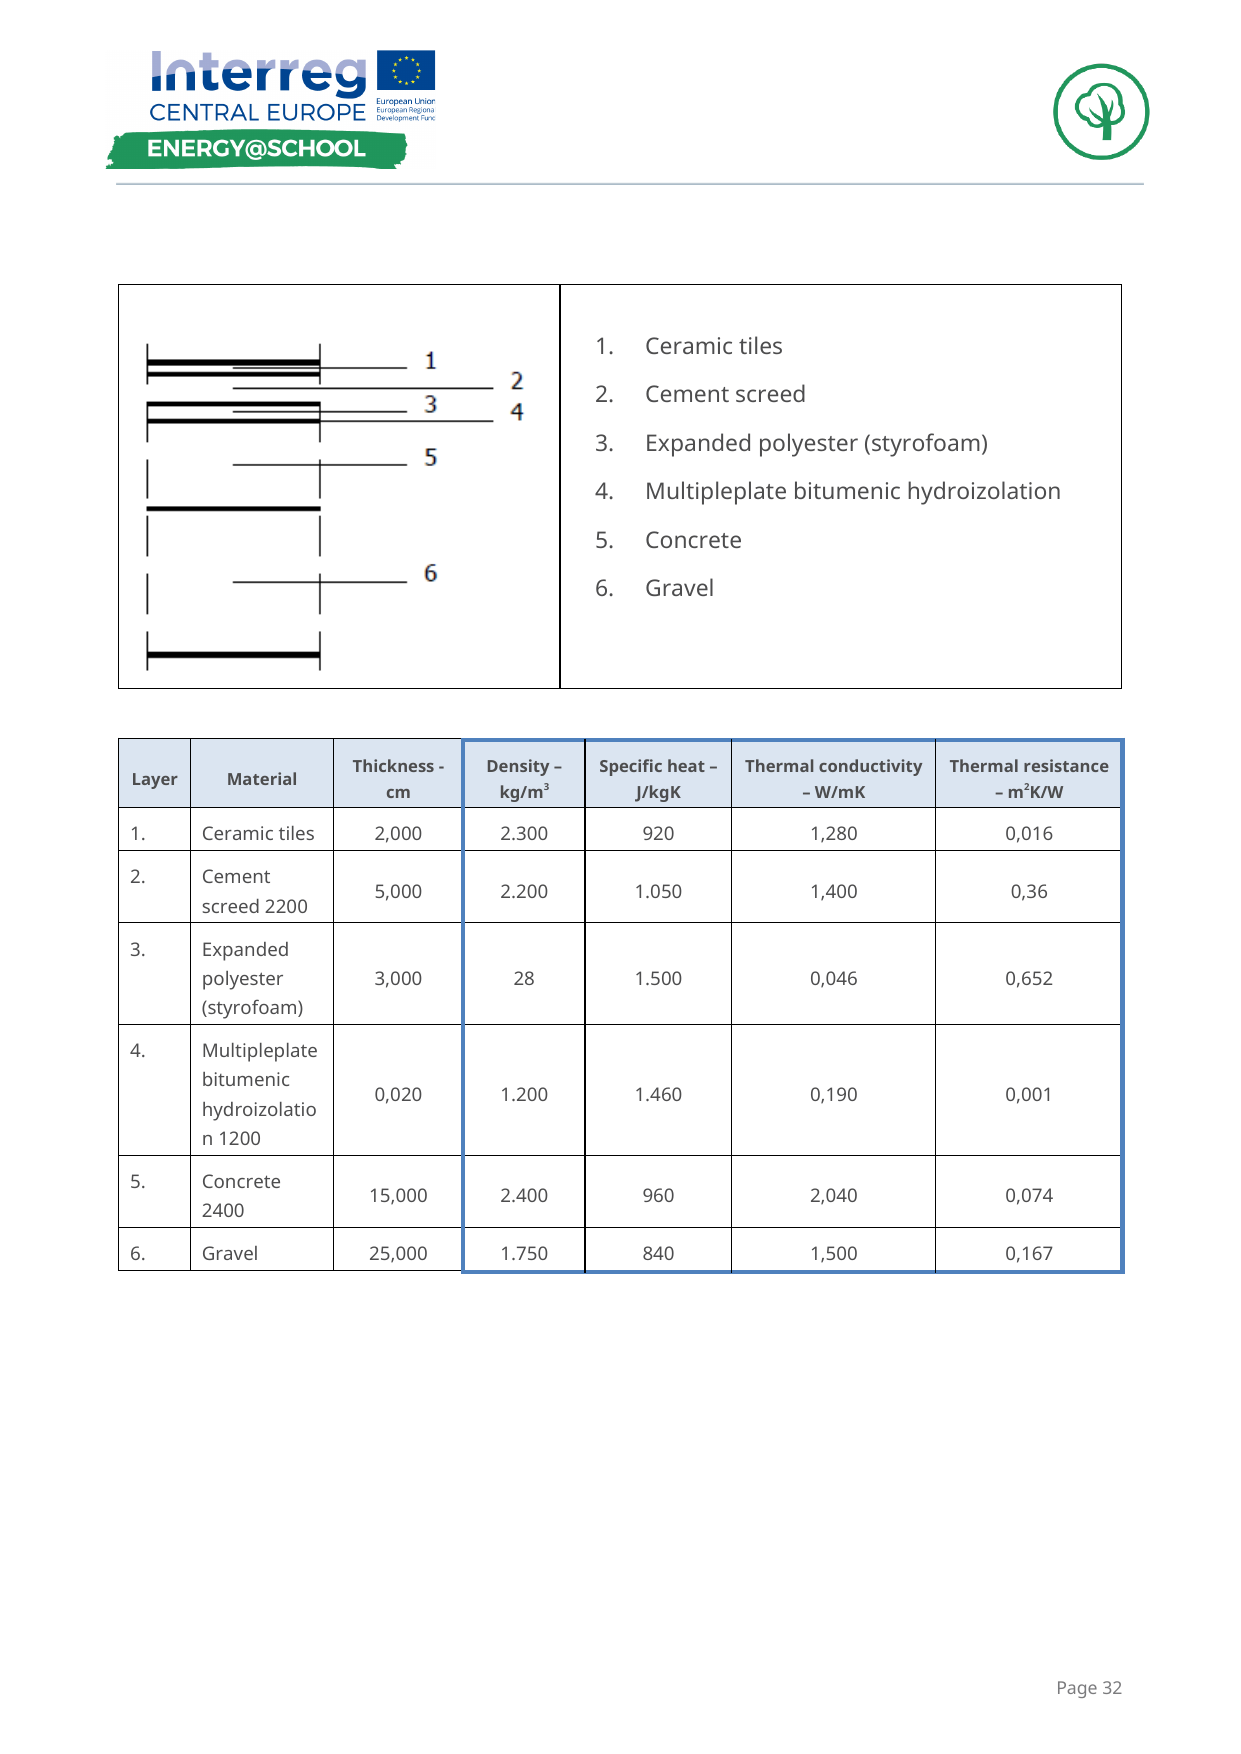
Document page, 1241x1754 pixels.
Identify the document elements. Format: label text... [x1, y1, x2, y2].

table_cell 2.300 [465, 808, 584, 850]
table_cell 2,000 [334, 808, 461, 850]
table_cell Gravel [191, 1228, 333, 1269]
table_cell Multipleplate bitumenic hydroizolation 1200 [191, 1025, 333, 1154]
table_cell 6. [119, 1228, 190, 1269]
table_cell 1.500 [586, 923, 731, 1024]
table_cell 25,000 [334, 1228, 461, 1269]
table_cell Ceramic tiles [191, 808, 333, 850]
table_cell 1. [119, 808, 190, 850]
table_cell 2,040 [732, 1156, 935, 1227]
table_cell 0,36 [936, 851, 1120, 922]
table_cell 0,167 [936, 1228, 1120, 1269]
table_cell 920 [586, 808, 731, 850]
table_cell 2. [119, 851, 190, 922]
table_header Ceramic tiles Cement screed Expanded polyester (styrofoam) Multipleplate bitumenic hydroizolation Concrete Gravel [561, 285, 1121, 688]
table_header Material [191, 739, 333, 807]
picture [54, 1, 1190, 238]
table_cell 840 [586, 1228, 731, 1269]
table_cell 960 [586, 1156, 731, 1227]
table_cell 1,280 [732, 808, 935, 850]
table_header Layer [119, 739, 190, 807]
table_cell 1.200 [465, 1025, 584, 1154]
table_cell 2.200 [465, 851, 584, 922]
table_cell 3. [119, 923, 190, 1024]
table_cell Cement screed 2200 [191, 851, 333, 922]
table_cell 4. [119, 1025, 190, 1154]
table_cell 0,046 [732, 923, 935, 1024]
table_cell 1.050 [586, 851, 731, 922]
table_cell 1.460 [586, 1025, 731, 1154]
table_cell 0,074 [936, 1156, 1120, 1227]
table_cell 28 [465, 923, 584, 1024]
table_header Thermal resistance – m2K/W [936, 742, 1120, 807]
table_header Thermal conductivity – W/mK [732, 742, 935, 807]
table_cell 2.400 [465, 1156, 584, 1227]
table_header Density – kg/m3 [465, 742, 584, 807]
table_cell 15,000 [334, 1156, 461, 1227]
table_cell 1.750 [465, 1228, 584, 1269]
table_cell 3,000 [334, 923, 461, 1024]
table_cell 1,500 [732, 1228, 935, 1269]
table_cell 1,400 [732, 851, 935, 922]
picture [128, 330, 543, 687]
table_cell 5. [119, 1156, 190, 1227]
table_cell 0,001 [936, 1025, 1120, 1154]
table_cell 0,652 [936, 923, 1120, 1024]
table_header Specific heat – J/kgK [586, 742, 731, 807]
table_header Thickness - cm [334, 739, 461, 807]
table_header [119, 285, 559, 688]
table_cell 0,020 [334, 1025, 461, 1154]
table_cell 0,190 [732, 1025, 935, 1154]
table_cell Expanded polyester (styrofoam) [191, 923, 333, 1024]
table_cell Concrete 2400 [191, 1156, 333, 1227]
table_cell 5,000 [334, 851, 461, 922]
table_cell 0,016 [936, 808, 1120, 850]
